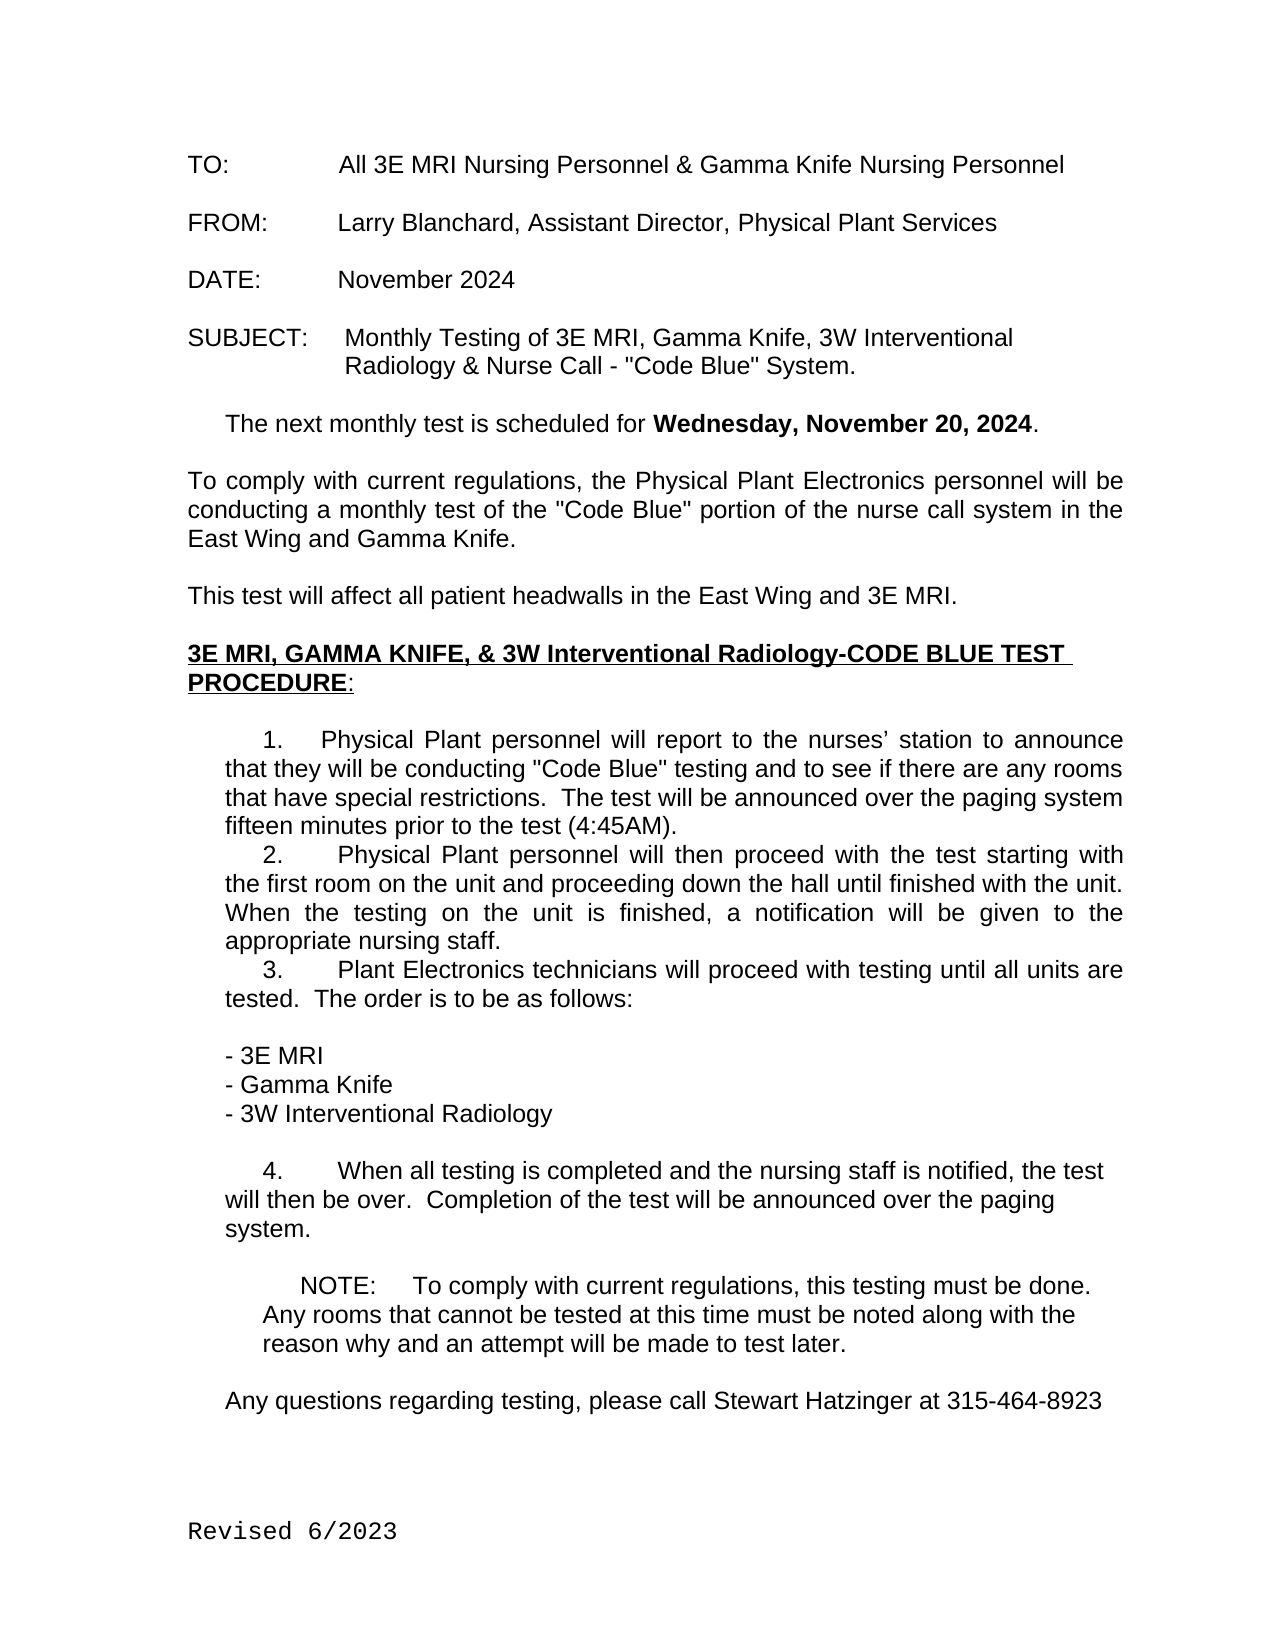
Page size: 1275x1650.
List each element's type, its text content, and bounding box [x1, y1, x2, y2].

text To comply with current regulations, the Physical Plant Electronics personnel will be conducting a monthly test of the "Code Blue" portion of the nurse call system in the East Wing and Gamma Knife. [187, 466, 1125, 552]
text 3E MRI, GAMMA KNIFE, & 3W Interventional Radiology-CODE BLUE TEST PROCEDURE: [187, 639, 1125, 696]
text - 3W Interventional Radiology [150, 1099, 1125, 1127]
text 2. Physical Plant personnel will then proceed with the test starting with the first room on the unit and proceeding down the hall until finished with the unit. When the testing on the unit is finished, a notification will be given to the appropriate nursing staff. [187, 840, 1087, 955]
text 3. Plant Electronics technicians will proceed with testing until all units are tested. The order is to be as follows: [187, 955, 1087, 1012]
list Physical Plant personnel will report to the nurses’ station to announce that they will be conducting "Code Blue" testing and to see if there are any rooms that have special restrictions. The test will be announced over the paging system fifteen minutes prior to the test (4:45AM). [187, 725, 1087, 840]
text DATE: November 2024 [187, 265, 1087, 294]
text 4. When all testing is completed and the nursing staff is notified, the test will then be over. Completion of the test will be announced over the paging system. [187, 1156, 1087, 1242]
text NOTE: To comply with current regulations, this testing must be done. Any rooms that cannot be tested at this time must be noted along with the reason why and an attempt will be made to test later. [262, 1271, 1125, 1357]
text - Gamma Knife [150, 1070, 1125, 1099]
text SUBJECT: Monthly Testing of 3E MRI, Gamma Knife, 3W Interventional Radiology & Nurse Call - "Code Blue" System. [187, 322, 1125, 380]
text This test will affect all patient headwalls in the East Wing and 3E MRI. [150, 581, 1125, 610]
text - 3E MRI [150, 1041, 1125, 1070]
text TO: All 3E MRI Nursing Personnel & Gamma Knife Nursing Personnel [187, 150, 1125, 179]
text The next monthly test is scheduled for Wednesday, November 20, 2024. [187, 409, 1087, 437]
text Any questions regarding testing, please call Stewart Hatzinger at 315-464-8923 [187, 1386, 1125, 1415]
text FROM: Larry Blanchard, Assistant Director, Physical Plant Services [187, 207, 1087, 236]
